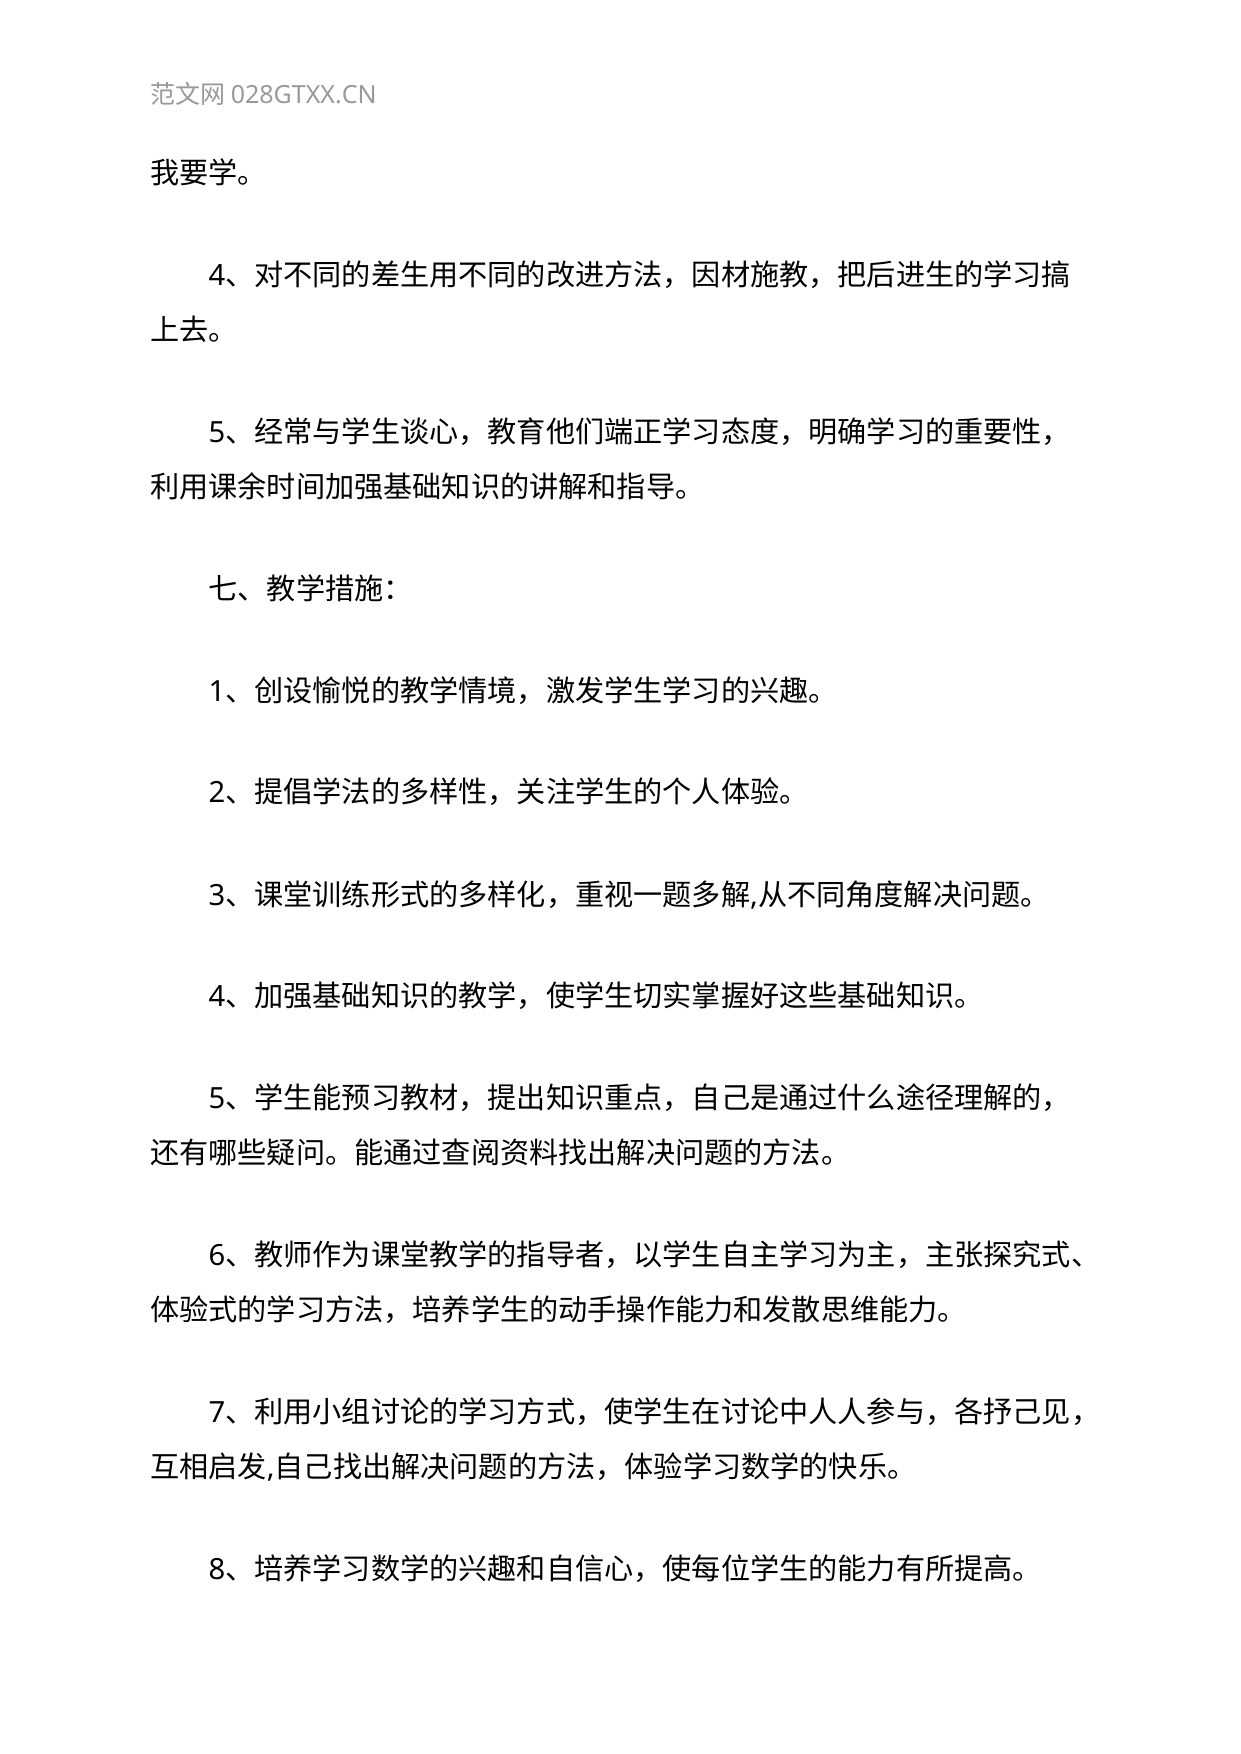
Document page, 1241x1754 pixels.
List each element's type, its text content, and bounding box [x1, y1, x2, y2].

text 6、教师作为课堂教学的指导者，以学生自主学习为主，主张探究式、体验式的学习方法，培养学生的动手操作能力和发散思维能力。 [150, 1232, 1090, 1329]
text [150, 150, 1090, 192]
text 4、加强基础知识的教学，使学生切实掌握好这些基础知识。 [150, 973, 1090, 1015]
text 七、教学措施： [150, 565, 1090, 608]
text 1、创设愉悦的教学情境，激发学生学习的兴趣。 [150, 667, 1090, 709]
text 8、培养学习数学的兴趣和自信心，使每位学生的能力有所提高。 [150, 1546, 1090, 1588]
text 2、提倡学法的多样性，关注学生的个人体验。 [150, 769, 1090, 811]
text 4、对不同的差生用不同的改进方法，因材施教，把后进生的学习搞上去。 [150, 252, 1090, 349]
text 7、利用小组讨论的学习方式，使学生在讨论中人人参与，各抒己见，互相启发,自己找出解决问题的方法，体验学习数学的快乐。 [150, 1388, 1090, 1486]
text 5、学生能预习教材，提出知识重点，自己是通过什么途径理解的，还有哪些疑问。能通过查阅资料找出解决问题的方法。 [150, 1075, 1090, 1172]
text 3、课堂训练形式的多样化，重视一题多解,从不同角度解决问题。 [150, 871, 1090, 913]
text 5、经常与学生谈心，教育他们端正学习态度，明确学习的重要性，利用课余时间加强基础知识的讲解和指导。 [150, 408, 1090, 506]
